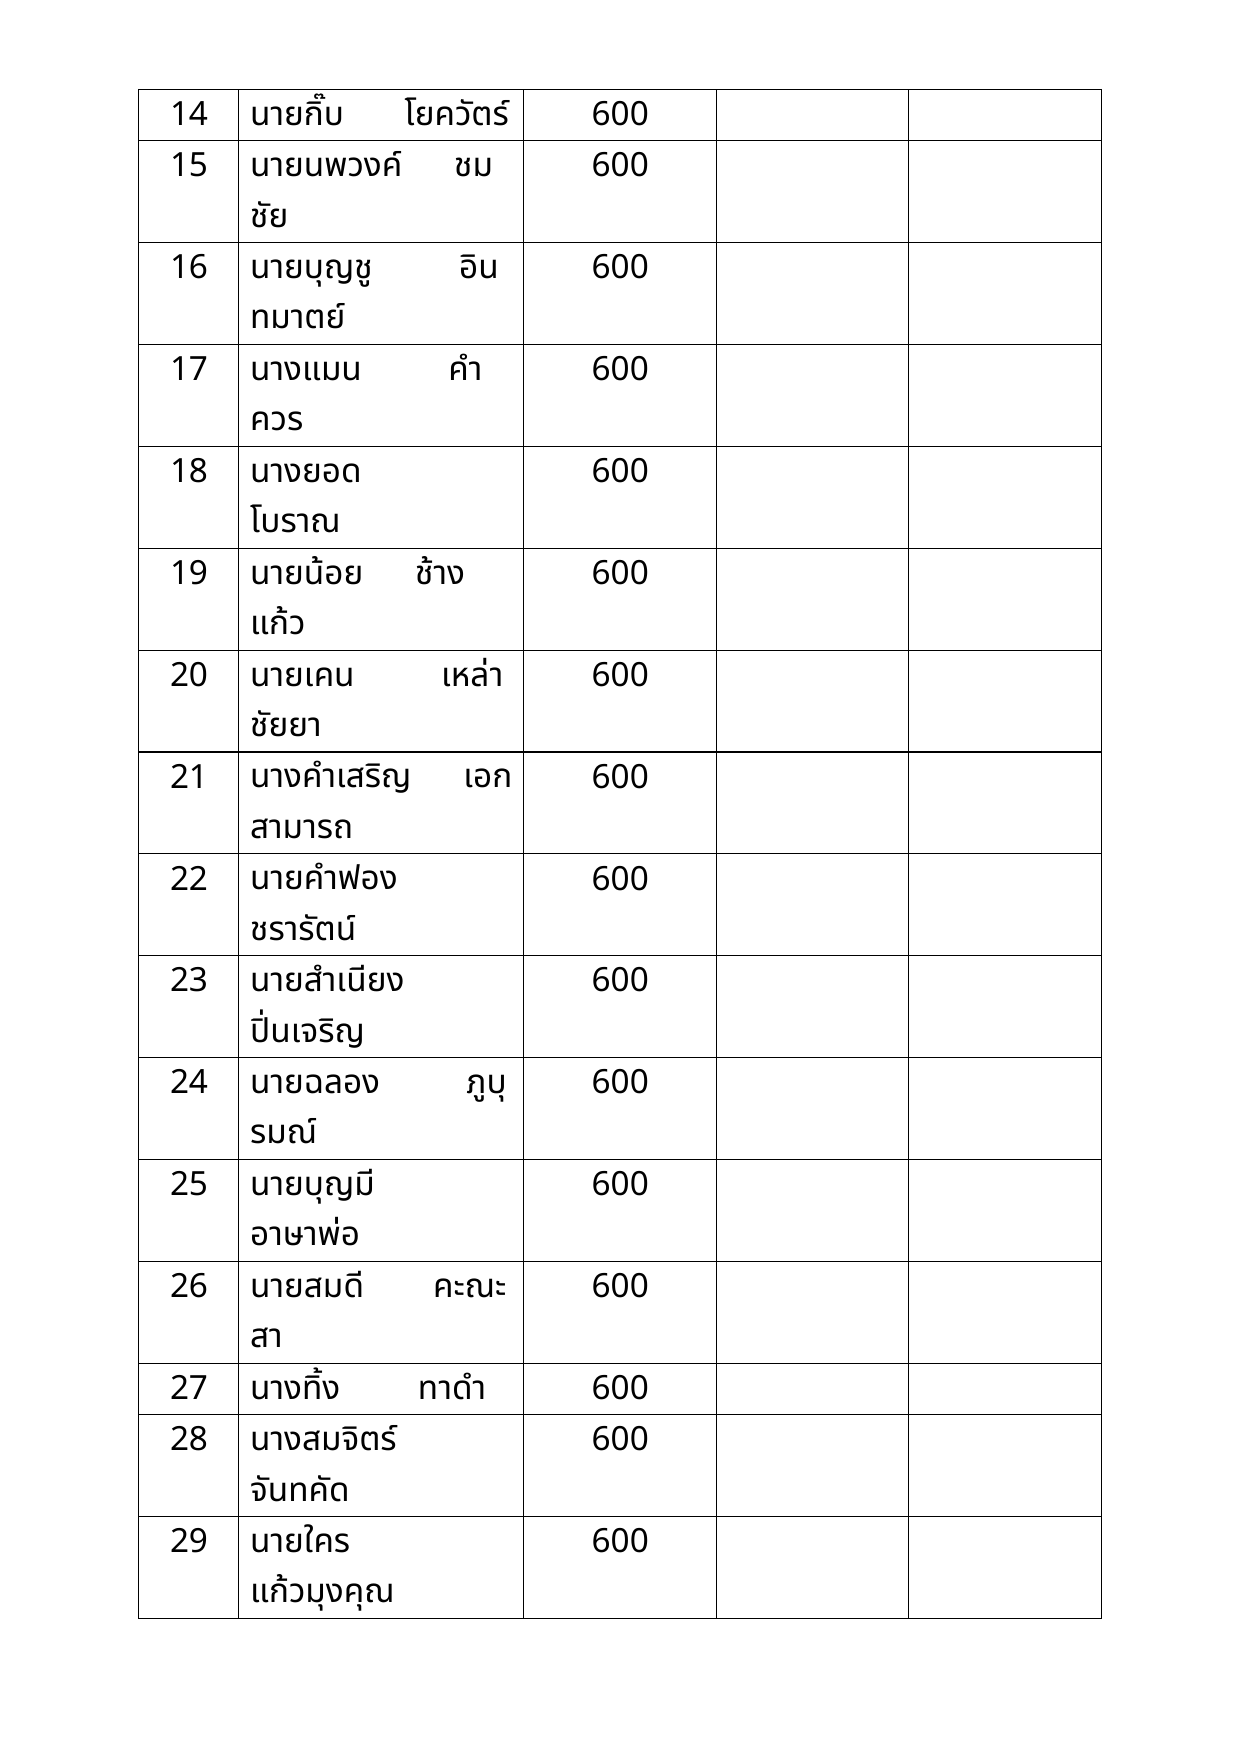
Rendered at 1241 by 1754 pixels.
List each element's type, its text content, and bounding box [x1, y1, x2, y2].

table_cell นายบุญมี อาษาพ่อ [239, 1160, 523, 1261]
table_cell นายคำฟอง ชรารัตน์ [239, 854, 523, 955]
table_cell 600 [524, 753, 716, 853]
table_cell [717, 651, 908, 751]
table_cell 600 [524, 90, 716, 140]
table_cell 600 [524, 243, 716, 344]
table_cell 24 [139, 1058, 238, 1159]
table_cell [717, 1058, 908, 1159]
table_cell 20 [139, 651, 238, 751]
table_cell 600 [524, 1262, 716, 1363]
table_cell นายนพวงค์ ชมชัย [239, 141, 523, 242]
table_cell 600 [524, 1517, 716, 1618]
table_cell [909, 956, 1101, 1057]
table_cell 600 [524, 1364, 716, 1414]
table_cell [717, 854, 908, 955]
table_cell นายฉลอง ภูบุรมณ์ [239, 1058, 523, 1159]
table_cell 18 [139, 447, 238, 548]
table_cell 14 [139, 90, 238, 140]
table_cell 600 [524, 141, 716, 242]
table_cell [909, 854, 1101, 955]
table_cell [909, 549, 1101, 649]
table_cell นายเคน เหล่าชัยยา [239, 651, 523, 751]
table_cell 600 [524, 1160, 716, 1261]
table_cell 600 [524, 956, 716, 1057]
table_cell [717, 345, 908, 446]
table_cell [909, 1517, 1101, 1618]
table_cell [909, 1364, 1101, 1414]
table_cell นางยอด โบราณ [239, 447, 523, 548]
table_cell นางแมน คำควร [239, 345, 523, 446]
table_cell [909, 345, 1101, 446]
table_cell 22 [139, 854, 238, 955]
table_cell 15 [139, 141, 238, 242]
table_cell [717, 447, 908, 548]
table_cell 17 [139, 345, 238, 446]
table_cell 21 [139, 753, 238, 853]
table_cell [717, 243, 908, 344]
table_cell [717, 753, 908, 853]
table_cell [909, 753, 1101, 853]
table_cell 27 [139, 1364, 238, 1414]
table_cell 26 [139, 1262, 238, 1363]
table_cell 600 [524, 345, 716, 446]
table_cell 29 [139, 1517, 238, 1618]
table_cell [909, 141, 1101, 242]
table_cell นายสำเนียง ปิ่นเจริญ [239, 956, 523, 1057]
table_cell [717, 549, 908, 649]
table_cell นางคำเสริญ เอกสามารถ [239, 753, 523, 853]
table_cell นายกิ๊บ โยควัตร์ [239, 90, 523, 140]
table_cell 600 [524, 447, 716, 548]
table_cell [909, 1058, 1101, 1159]
table_cell นายสมดี คะณะสา [239, 1262, 523, 1363]
table_cell [717, 1160, 908, 1261]
table_cell [909, 243, 1101, 344]
table_cell [909, 447, 1101, 548]
table_cell [909, 1160, 1101, 1261]
table_cell [909, 1415, 1101, 1516]
table_cell [717, 956, 908, 1057]
table_cell นายน้อย ช้างแก้ว [239, 549, 523, 649]
table_cell [909, 651, 1101, 751]
table_cell 600 [524, 1058, 716, 1159]
table_cell นายบุญชู อินทมาตย์ [239, 243, 523, 344]
table_cell [909, 90, 1101, 140]
table_cell 25 [139, 1160, 238, 1261]
table_cell 600 [524, 1415, 716, 1516]
table_cell นางทิ้ง ทาดำ [239, 1364, 523, 1414]
table_cell นายใคร แก้วมุงคุณ [239, 1517, 523, 1618]
table_cell 16 [139, 243, 238, 344]
table_cell 23 [139, 956, 238, 1057]
table_cell [717, 141, 908, 242]
table_cell 600 [524, 549, 716, 649]
table_cell [717, 1262, 908, 1363]
table_cell [909, 1262, 1101, 1363]
table_cell [717, 1364, 908, 1414]
table_cell 28 [139, 1415, 238, 1516]
table_cell [717, 90, 908, 140]
table_cell 600 [524, 854, 716, 955]
table_cell 600 [524, 651, 716, 751]
table_cell 19 [139, 549, 238, 649]
table_cell [717, 1517, 908, 1618]
table_cell [717, 1415, 908, 1516]
table_cell นางสมจิตร์ จันทคัด [239, 1415, 523, 1516]
